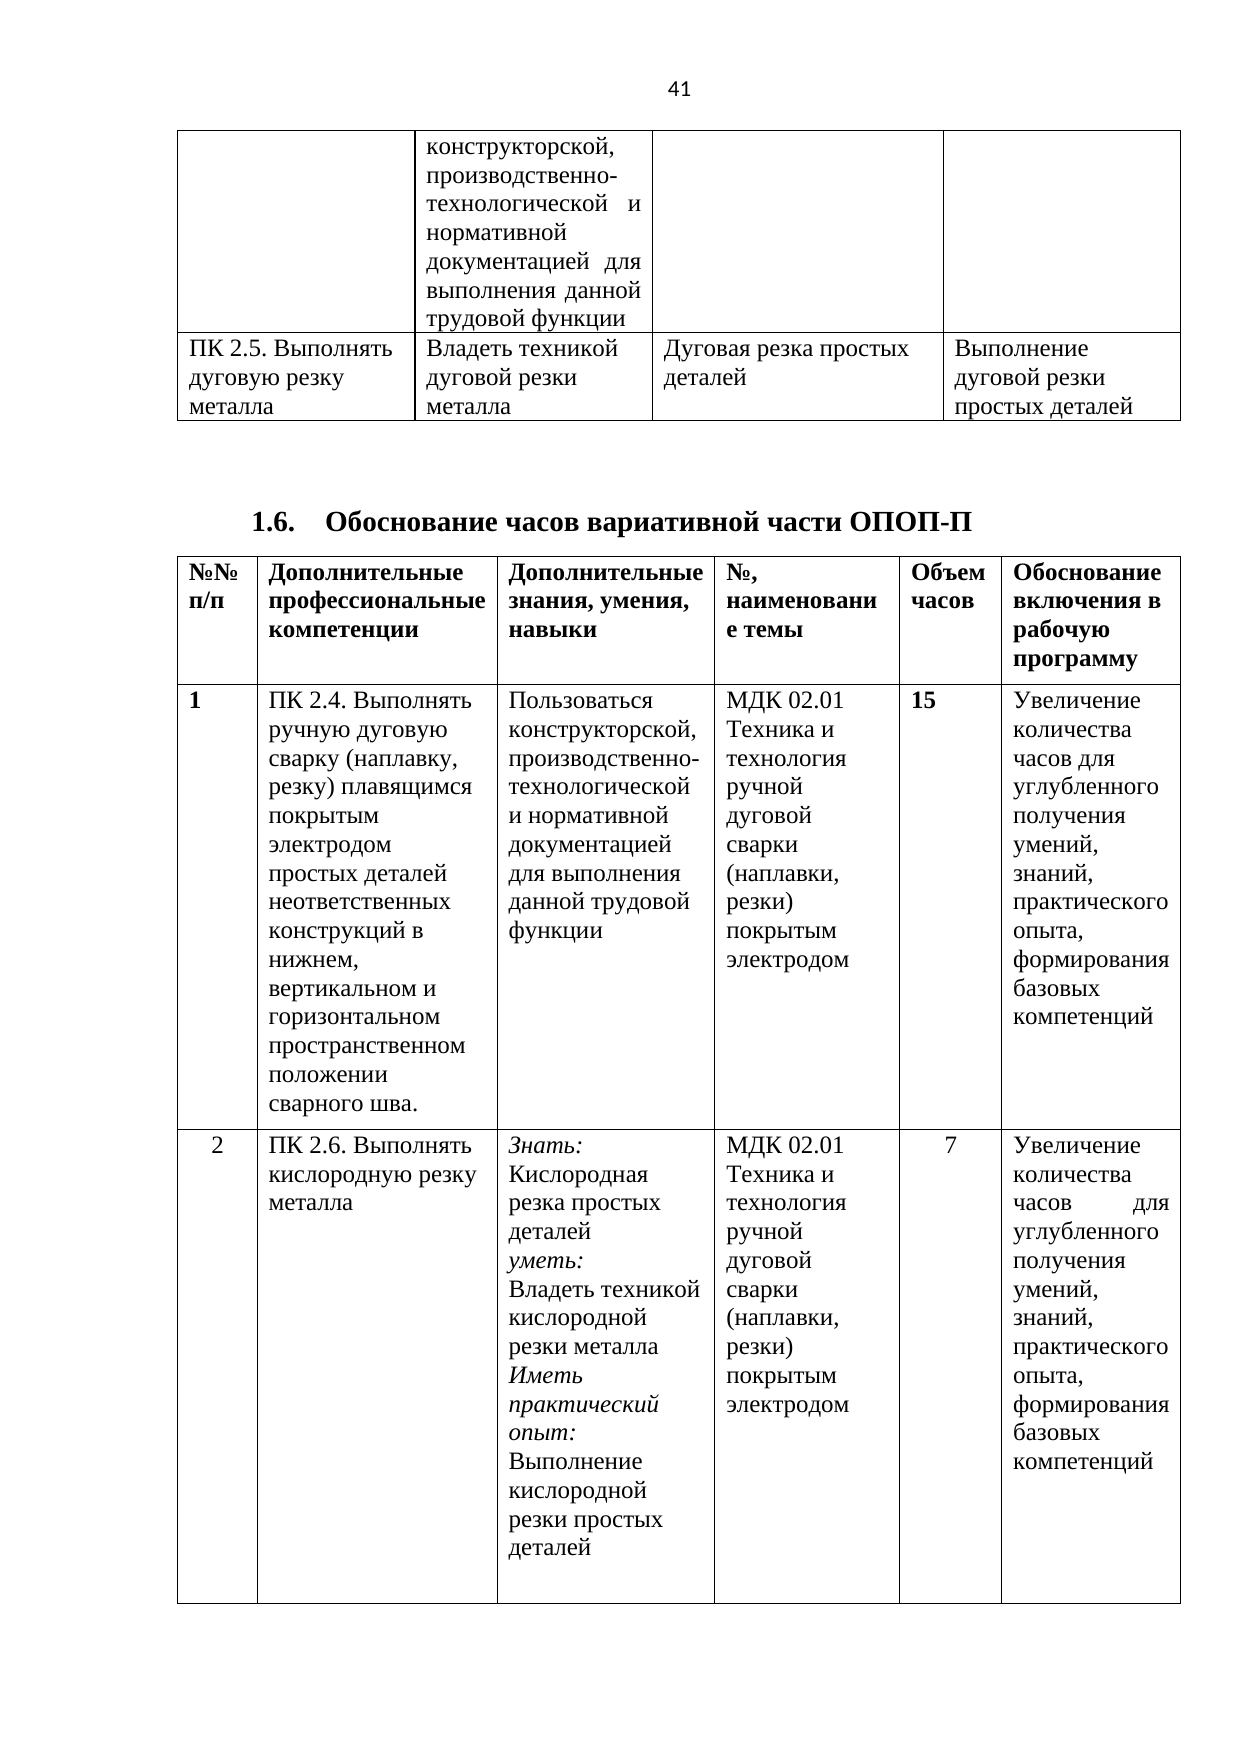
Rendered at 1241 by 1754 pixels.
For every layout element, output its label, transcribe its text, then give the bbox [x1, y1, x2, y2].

table_header Дополнительные знания, умения, навыки [498, 557, 714, 684]
table_cell ПК 2.6. Выполнять кислородную резку металла [258, 1130, 497, 1602]
table_header Дополнительные профессиональные компетенции [258, 557, 497, 684]
table_cell Увеличение количества часов для углубленного получения умений, знаний, практического опыта, формирования базовых компетенций [1002, 685, 1180, 1129]
table_cell МДК 02.01 Техника и технология ручной дуговой сварки (наплавки, резки) покрытым электродом [715, 685, 899, 1129]
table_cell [653, 131, 943, 332]
table_header №, наименование темы [715, 557, 899, 684]
table_cell Увеличение количества часов для углубленного получения умений, знаний, практического опыта, формирования базовых компетенций [1002, 1130, 1180, 1602]
table_cell 2 [178, 1130, 257, 1602]
table_cell Владеть техникой дуговой резки металла [416, 333, 652, 419]
table_cell Пользоваться конструкторской, производственно-технологической и нормативной документацией для выполнения данной трудовой функции [498, 685, 714, 1129]
table_header Объем часов [900, 557, 1001, 684]
table_cell ПК 2.5. Выполнять дуговую резку металла [178, 333, 414, 419]
list Обоснование часов вариативной части ОПОП-П [251, 504, 1181, 538]
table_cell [416, 131, 652, 332]
table_cell МДК 02.01 Техника и технология ручной дуговой сварки (наплавки, резки) покрытым электродом [715, 1130, 899, 1602]
table_cell 15 [900, 685, 1001, 1129]
table_cell Выполнение дуговой резки простых деталей [944, 333, 1180, 419]
table_cell 1 [178, 685, 257, 1129]
table_header №№ п/п [178, 557, 257, 684]
table_cell 7 [900, 1130, 1001, 1602]
table_cell Дуговая резка простых деталей [653, 333, 943, 419]
table_cell Знать: Кислородная резка простых деталей уметь: Владеть техникой кислородной резки металла Иметь практический опыт: Выполнение кислородной резки простых деталей [498, 1130, 714, 1602]
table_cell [944, 131, 1180, 332]
table_header Обоснование включения в рабочую программу [1002, 557, 1180, 684]
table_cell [178, 131, 414, 332]
